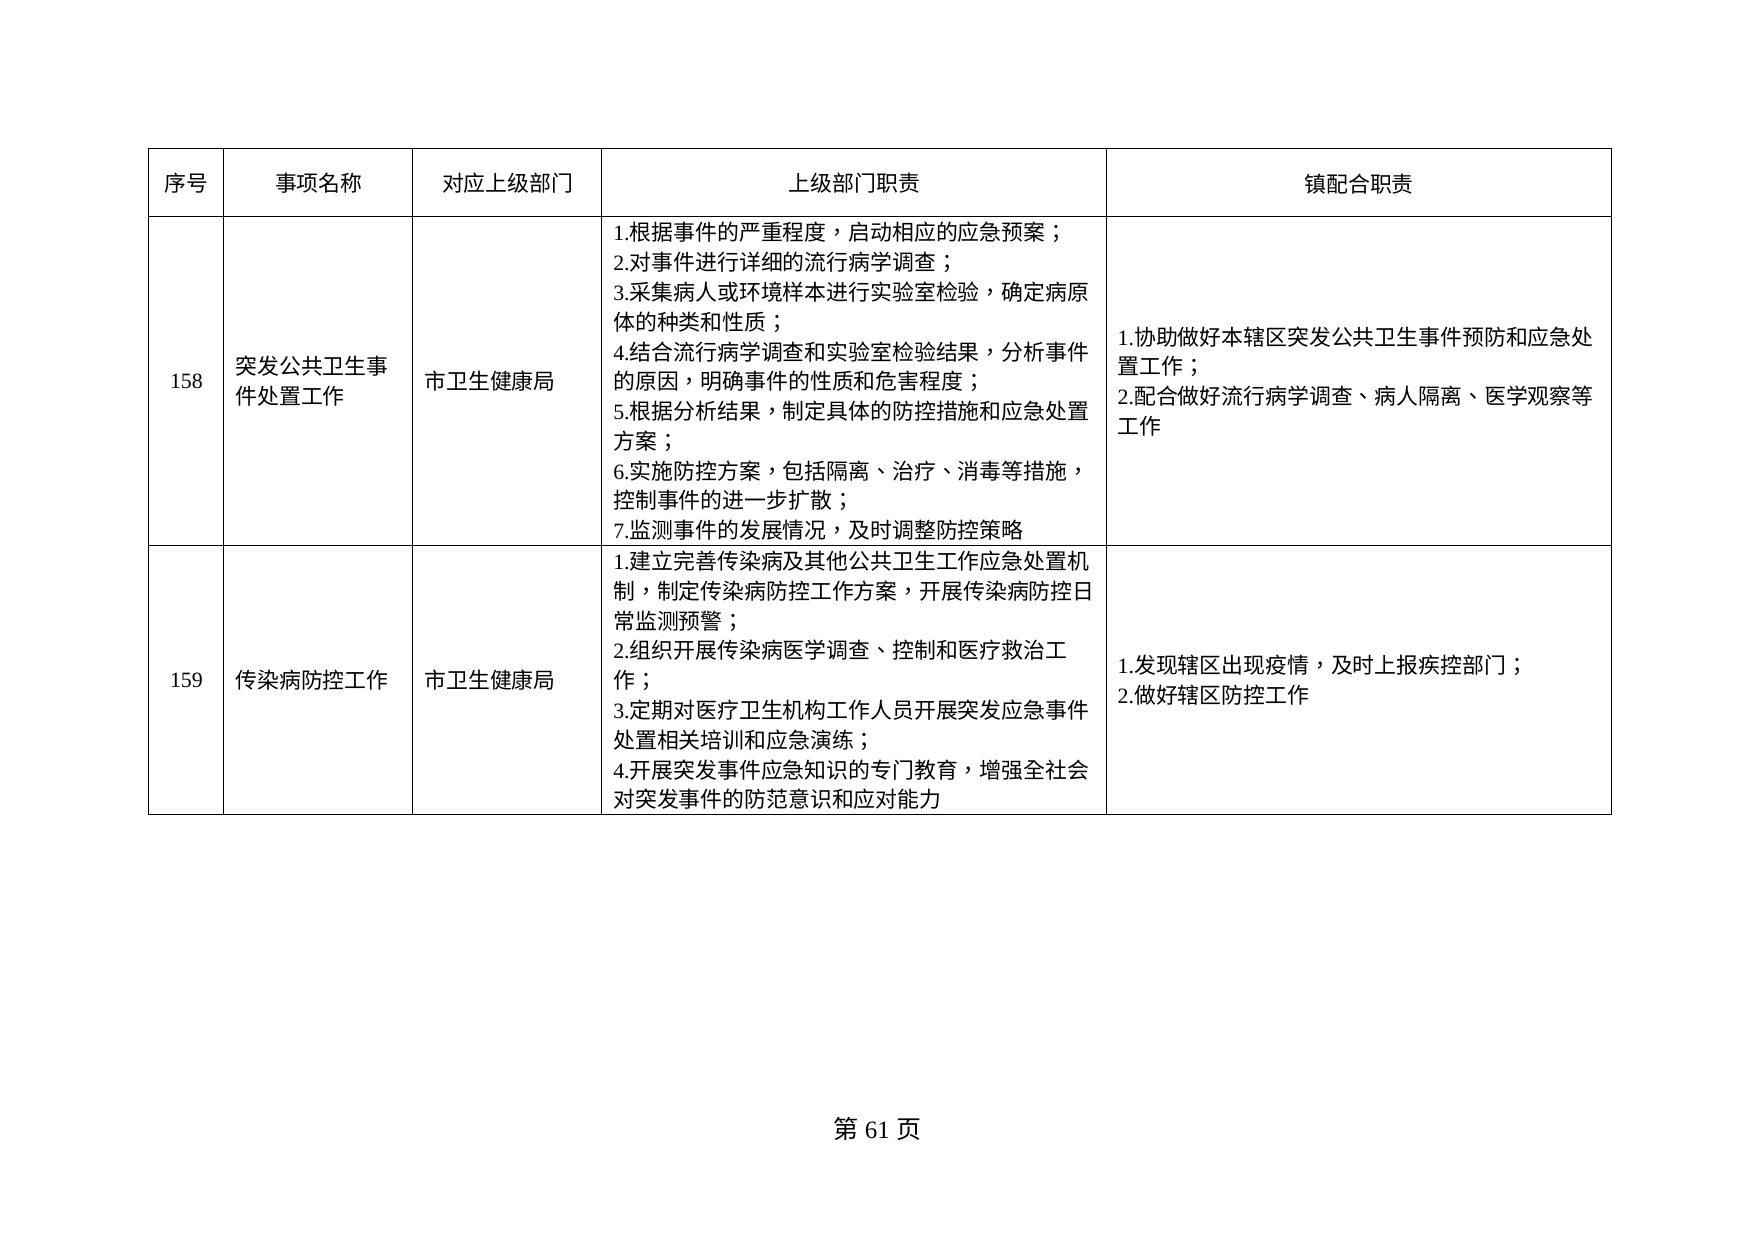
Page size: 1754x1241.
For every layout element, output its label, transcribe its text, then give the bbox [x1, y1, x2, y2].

table_cell 1.建立完善传染病及其他公共卫生工作应急处置机制，制定传染病防控工作方案，开展传染病防控日常监测预警； 2.组织开展传染病医学调查、控制和医疗救治工作； 3.定期对医疗卫生机构工作人员开展突发应急事件处置相关培训和应急演练； 4.开展突发事件应急知识的专门教育，增强全社会对突发事件的防范意识和应对能力 [602, 546, 1106, 814]
table_cell 突发公共卫生事件处置工作 [224, 217, 412, 545]
table_header 对应上级部门 [413, 149, 601, 216]
table_cell 159 [149, 546, 223, 814]
table_header 序号 [149, 149, 223, 216]
table_header 事项名称 [224, 149, 412, 216]
table_cell 市卫生健康局 [413, 546, 601, 814]
table_cell 1.发现辖区出现疫情，及时上报疾控部门； 2.做好辖区防控工作 [1107, 546, 1611, 814]
table_cell 1.协助做好本辖区突发公共卫生事件预防和应急处置工作； 2.配合做好流行病学调查、病人隔离、医学观察等工作 [1107, 217, 1611, 545]
table_cell 市卫生健康局 [413, 217, 601, 545]
table_cell 158 [149, 217, 223, 545]
table_cell 1.根据事件的严重程度，启动相应的应急预案； 2.对事件进行详细的流行病学调查； 3.采集病人或环境样本进行实验室检验，确定病原体的种类和性质； 4.结合流行病学调查和实验室检验结果，分析事件的原因，明确事件的性质和危害程度； 5.根据分析结果，制定具体的防控措施和应急处置方案； 6.实施防控方案，包括隔离、治疗、消毒等措施，控制事件的进一步扩散； 7.监测事件的发展情况，及时调整防控策略 [602, 217, 1106, 545]
table_header 上级部门职责 [602, 149, 1106, 216]
table_cell 传染病防控工作 [224, 546, 412, 814]
table_header 镇配合职责 [1107, 149, 1611, 216]
